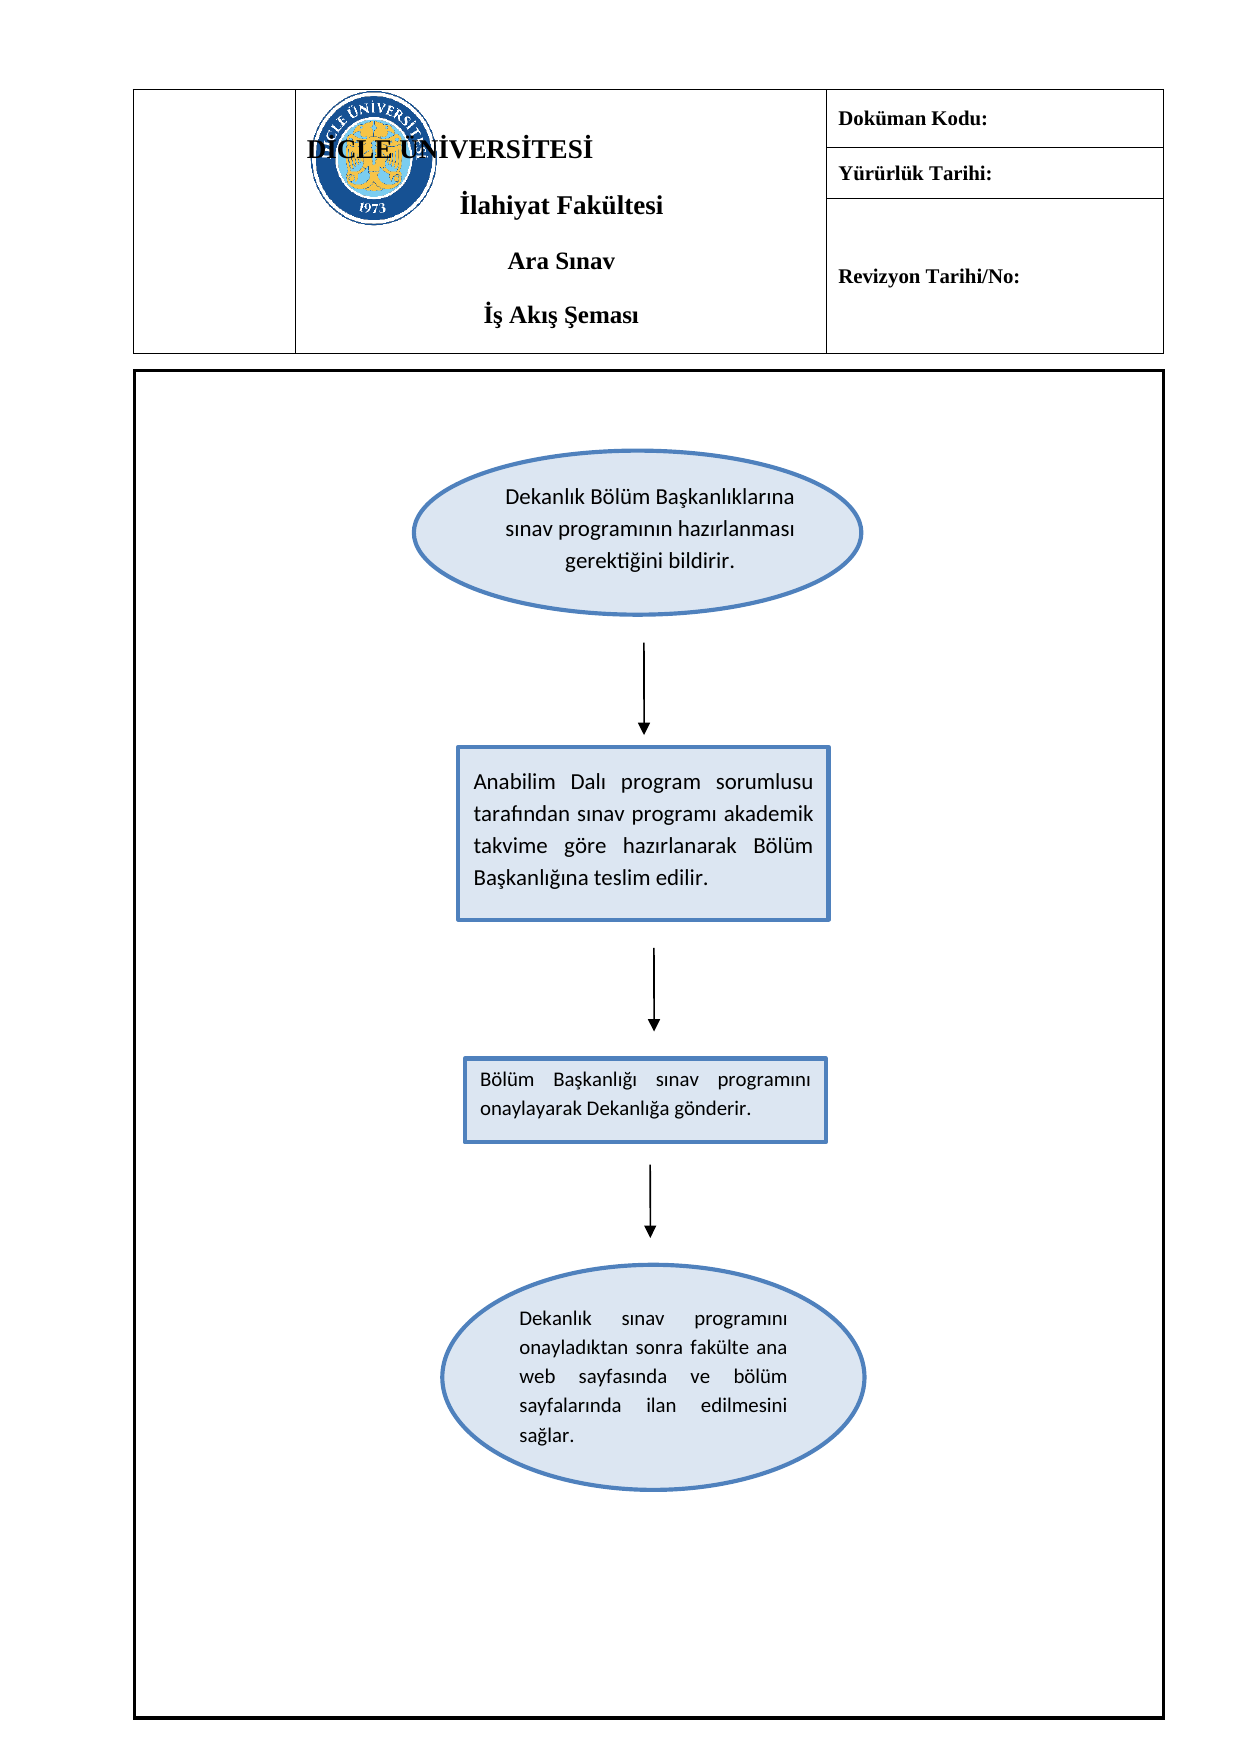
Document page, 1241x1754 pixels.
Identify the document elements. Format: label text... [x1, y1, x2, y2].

table_header Doküman Kodu: [827, 90, 1163, 147]
table_cell Yürürlük Tarihi: [827, 148, 1163, 198]
table_header DİCLE ÜNİVERSİTESİ İlahiyat Fakültesi Ara Sınav İş Akış Şeması [296, 90, 826, 353]
table_header [194, 398, 1047, 1651]
table_cell Revizyon Tarihi/No: [827, 199, 1163, 353]
table_header [134, 90, 295, 353]
